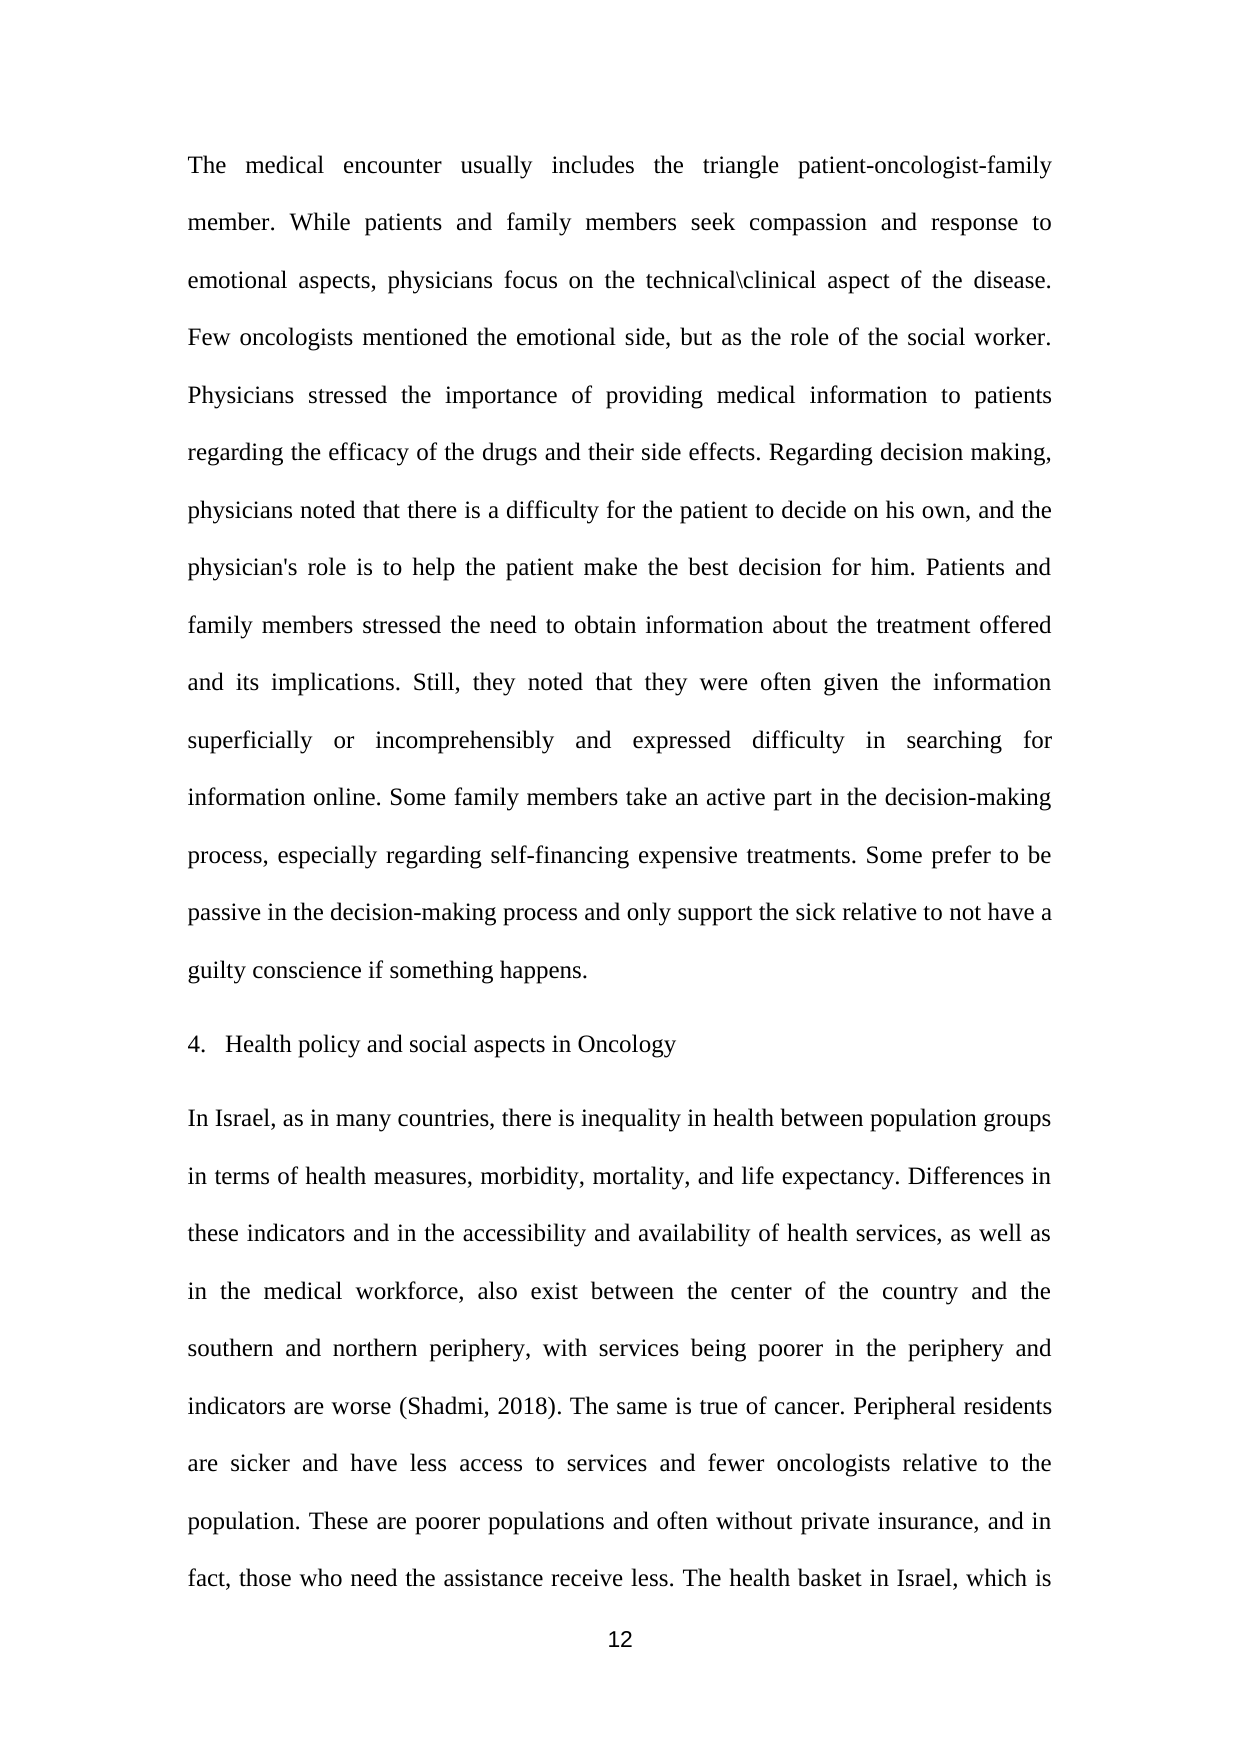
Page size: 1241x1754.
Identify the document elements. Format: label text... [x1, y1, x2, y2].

text The medical encounter usually includes the triangle patient-oncologist-family member. While patients and family members seek compassion and response to emotional aspects, physicians focus on the technical\clinical aspect of the disease. Few oncologists mentioned the emotional side, but as the role of the social worker. Physicians stressed the importance of providing medical information to patients regarding the efficacy of the drugs and their side effects. Regarding decision making, physicians noted that there is a difficulty for the patient to decide on his own, and the physician's role is to help the patient make the best decision for him. Patients and family members stressed the need to obtain information about the treatment offered and its implications. Still, they noted that they were often given the information superficially or incomprehensibly and expressed difficulty in searching for information online. Some family members take an active part in the decision-making process, especially regarding self-financing expensive treatments. Some prefer to be passive in the decision-making process and only support the sick relative to not have a guilty conscience if something happens. [187, 150, 1053, 984]
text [187, 1103, 1053, 1592]
list Health policy and social aspects in Oncology [187, 1029, 1053, 1058]
